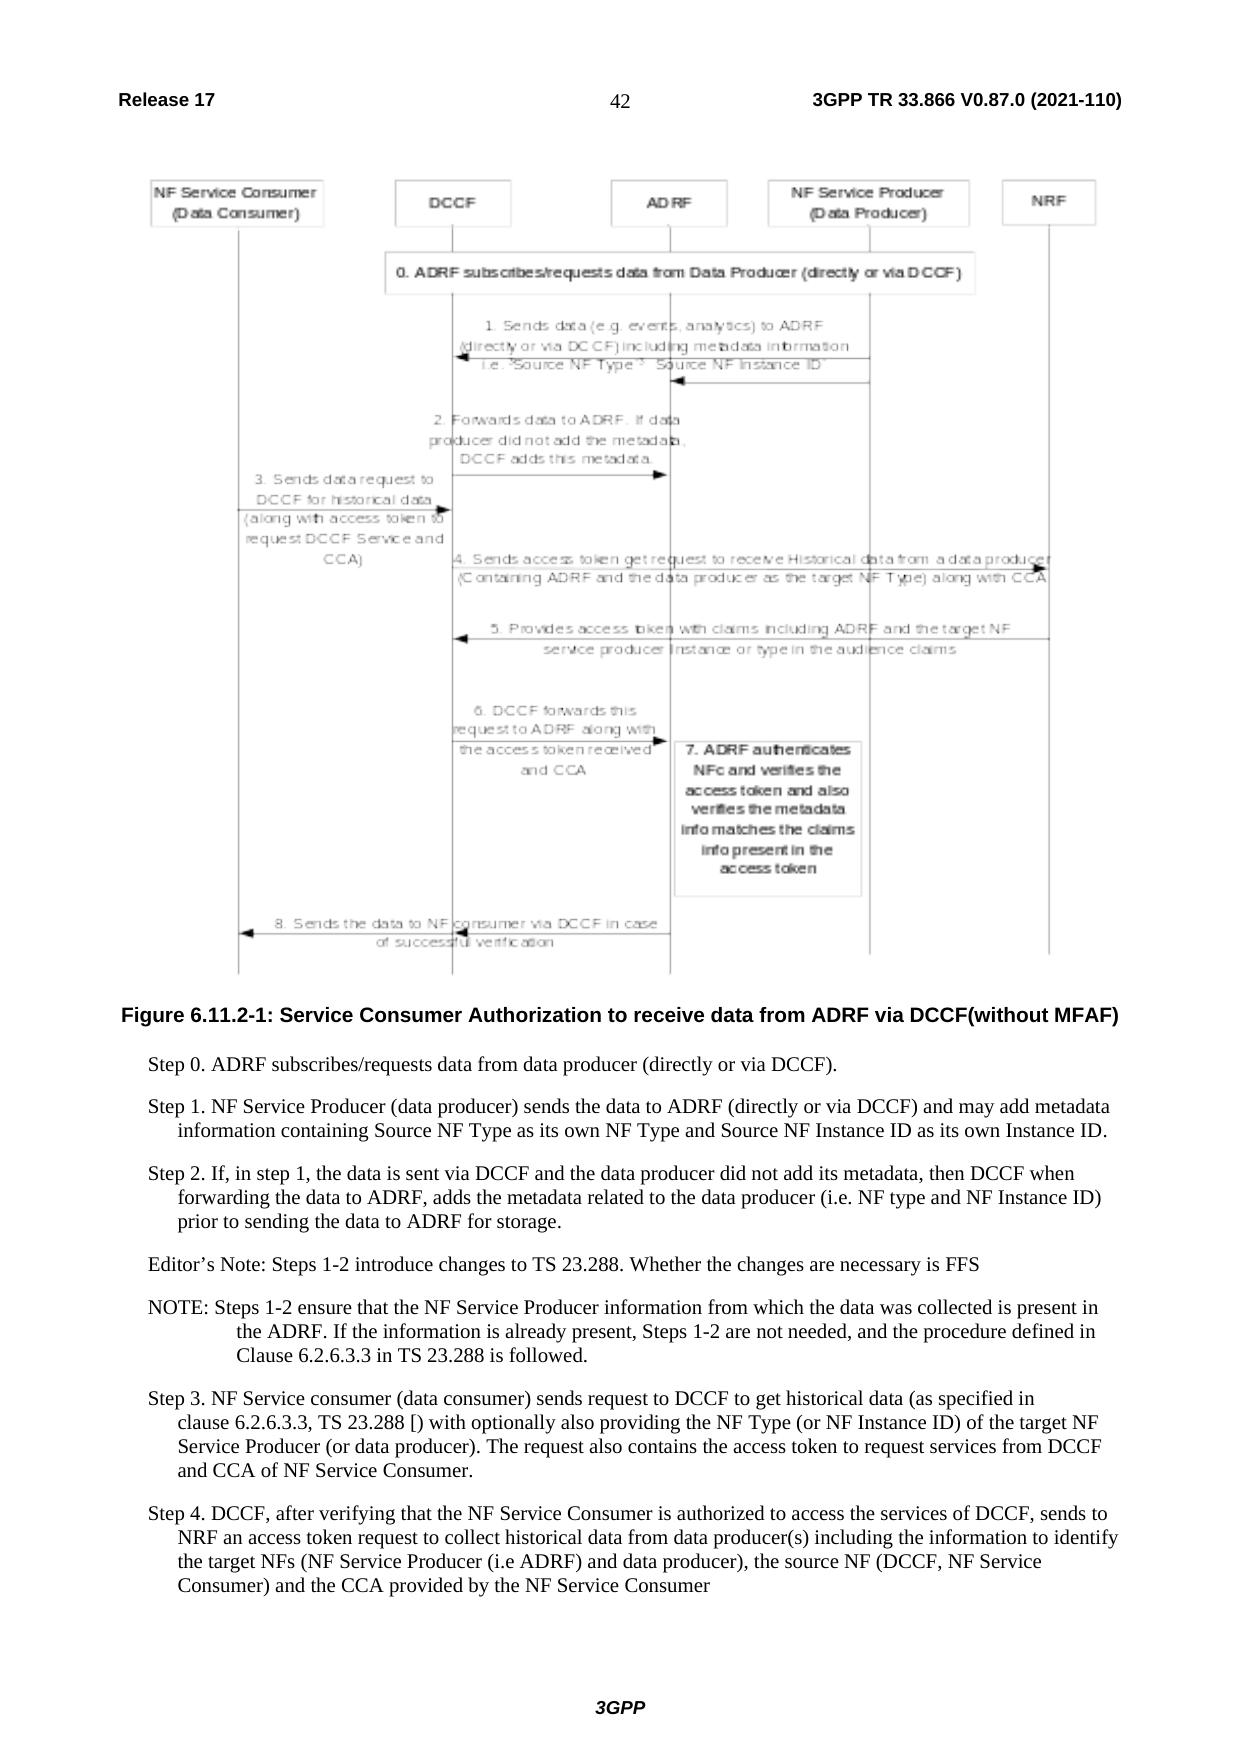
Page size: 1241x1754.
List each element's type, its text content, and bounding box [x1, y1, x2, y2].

text Step 4. DCCF, after verifying that the NF Service Consumer is authorized to access the services of DCCF, sends to NRF an access token request to collect historical data from data producer(s) including the information to identify the target NFs (NF Service Producer (i.e ADRF) and data producer), the source NF (DCCF, NF Service Consumer) and the CCA provided by the NF Service Consumer [148, 1501, 1122, 1597]
text Step 2. If, in step 1, the data is sent via DCCF and the data producer did not add its metadata, then DCCF when forwarding the data to ADRF, adds the metadata related to the data producer (i.e. NF type and NF Instance ID) prior to sending the data to ADRF for storage. [148, 1161, 1122, 1233]
text Step 1. NF Service Producer (data producer) sends the data to ADRF (directly or via DCCF) and may add metadata information containing Source NF Type as its own NF Type and Source NF Instance ID as its own Instance ID. [148, 1094, 1122, 1142]
text Figure 6.11.2-1: Service Consumer Authorization to receive data from ADRF via DCCF(without MFAF) [118, 147, 1122, 1026]
text Step 3. NF Service consumer (data consumer) sends request to DCCF to get historical data (as specified in clause 6.2.6.3.3, TS 23.288 [) with optionally also providing the NF Type (or NF Instance ID) of the target NF Service Producer (or data producer). The request also contains the access token to request services from DCCF and CCA of NF Service Consumer. [148, 1386, 1122, 1482]
text Step 0. ADRF subscribes/requests data from data producer (directly or via DCCF). [148, 1051, 1122, 1076]
